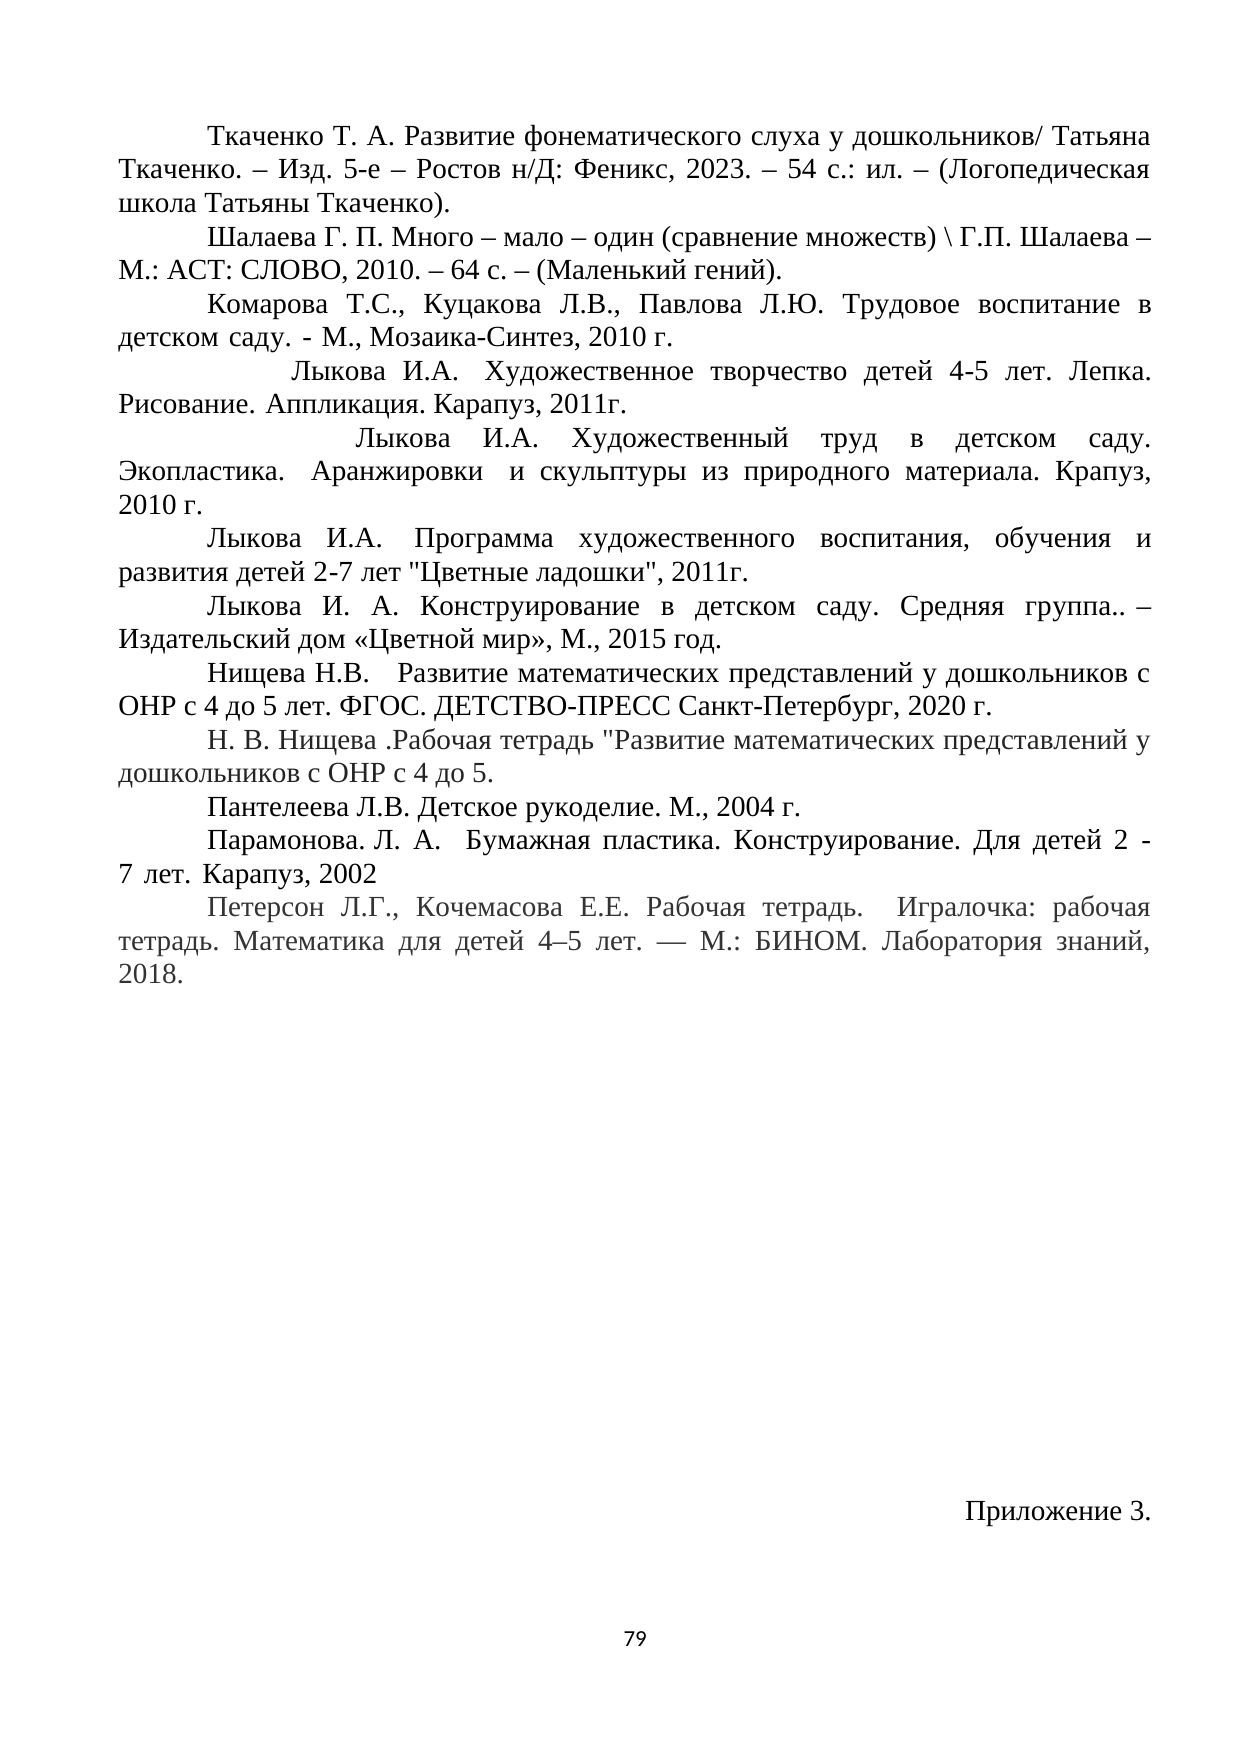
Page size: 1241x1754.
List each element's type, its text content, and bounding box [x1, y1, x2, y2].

text Парамонова. Л. А. Бумажная пластика. Конструирование. Для детей 2 - 7 лет. Карапуз, 2002 [118, 822, 1152, 889]
text Петерсон Л.Г., Кочемасова Е.Е. Рабочая тетрадь. Игралочка: рабочая тетрадь. Математика для детей 4–5 лет. — М.: БИНОМ. Лаборатория знаний, 2018. [118, 889, 1152, 990]
text Н. В. Нищева .Рабочая тетрадь "Развитие математических представлений у дошкольников с ОНР с 4 до 5. [118, 722, 1152, 789]
text Комарова Т.С., Куцакова Л.В., Павлова Л.Ю. Трудовое воспитание в детском саду. - М., Мозаика-Синтез, 2010 г. [118, 286, 1152, 353]
text Шалаева Г. П. Много – мало – один (сравнение множеств) \ Г.П. Шалаева – М.: АСТ: СЛОВО, 2010. – 64 с. – (Маленький гений). [118, 219, 1152, 286]
text Лыкова И.А. Художественное творчество детей 4-5 лет. Лепка. Рисование. Аппликация. Карапуз, 2011г. [118, 353, 1152, 420]
text Лыкова И. А. Конструирование в детском саду. Средняя группа.. – Издательский дом «Цветной мир», М., 2015 год. [118, 588, 1152, 655]
text Нищева Н.В. Развитие математических представлений у дошкольников с ОНР с 4 до 5 лет. ФГОС. ДЕТСТВО-ПРЕСС Санкт-Петербург, 2020 г. [118, 655, 1152, 722]
text Пантелеева Л.В. Детское рукоделие. М., 2004 г. [118, 789, 1152, 822]
text Лыкова И.А. Художественный труд в детском саду. Экопластика. Аранжировки и скульптуры из природного материала. Крапуз, 2010 г. [118, 420, 1152, 521]
text Приложение 3. [118, 1493, 1152, 1527]
text Ткаченко Т. А. Развитие фонематического слуха у дошкольников/ Татьяна Ткаченко. – Изд. 5-е – Ростов н/Д: Феникс, 2023. – 54 с.: ил. – (Логопедическая школа Татьяны Ткаченко). [118, 118, 1152, 219]
text Лыкова И.А. Программа художественного воспитания, обучения и развития детей 2-7 лет "Цветные ладошки", 2011г. [118, 521, 1152, 588]
